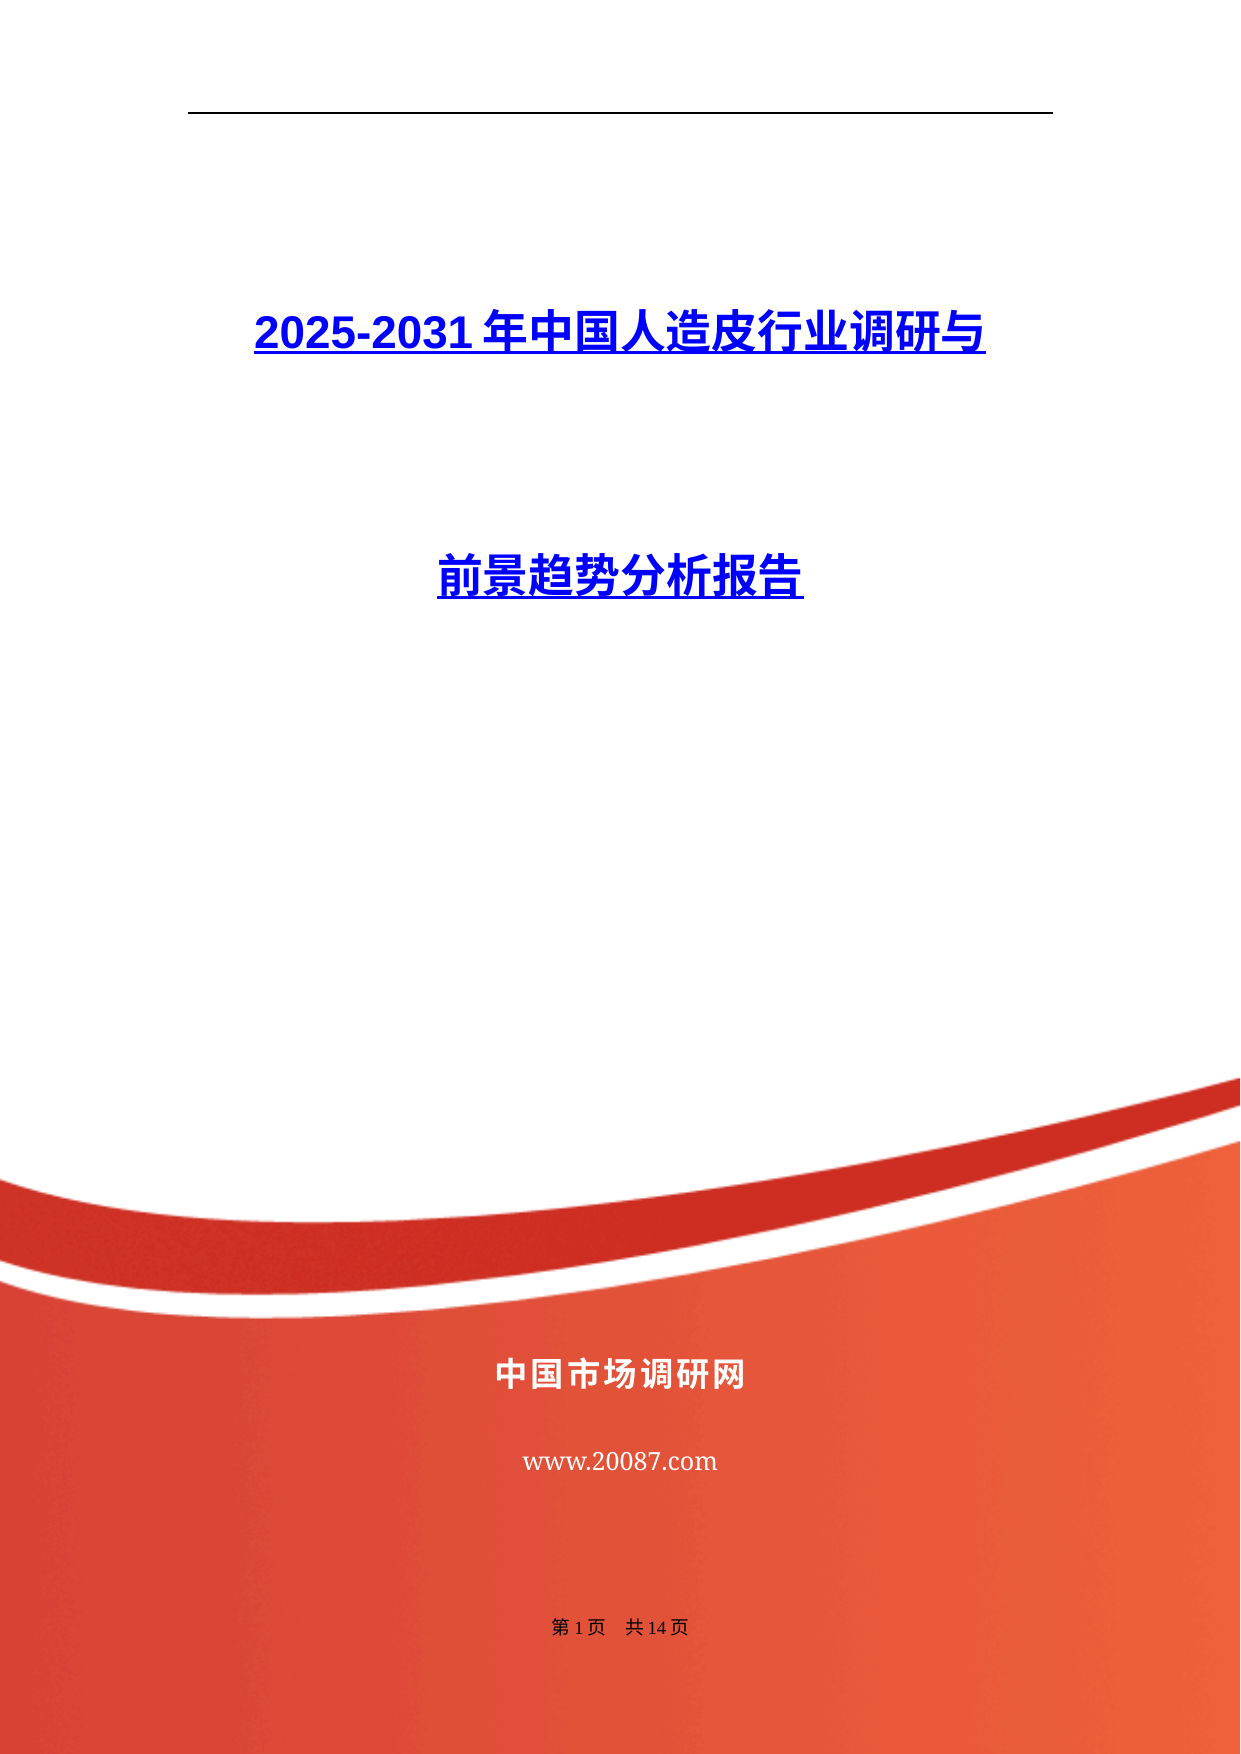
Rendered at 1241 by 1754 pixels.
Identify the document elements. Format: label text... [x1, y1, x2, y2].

picture [0, 1006, 1241, 1754]
text www.20087.com [187, 1428, 1053, 1493]
subtitle 中国市场调研网 [187, 1339, 1053, 1404]
table_header 2025-2031年中国人造皮行业调研与前景趋势分析报告 [188, 207, 1053, 773]
